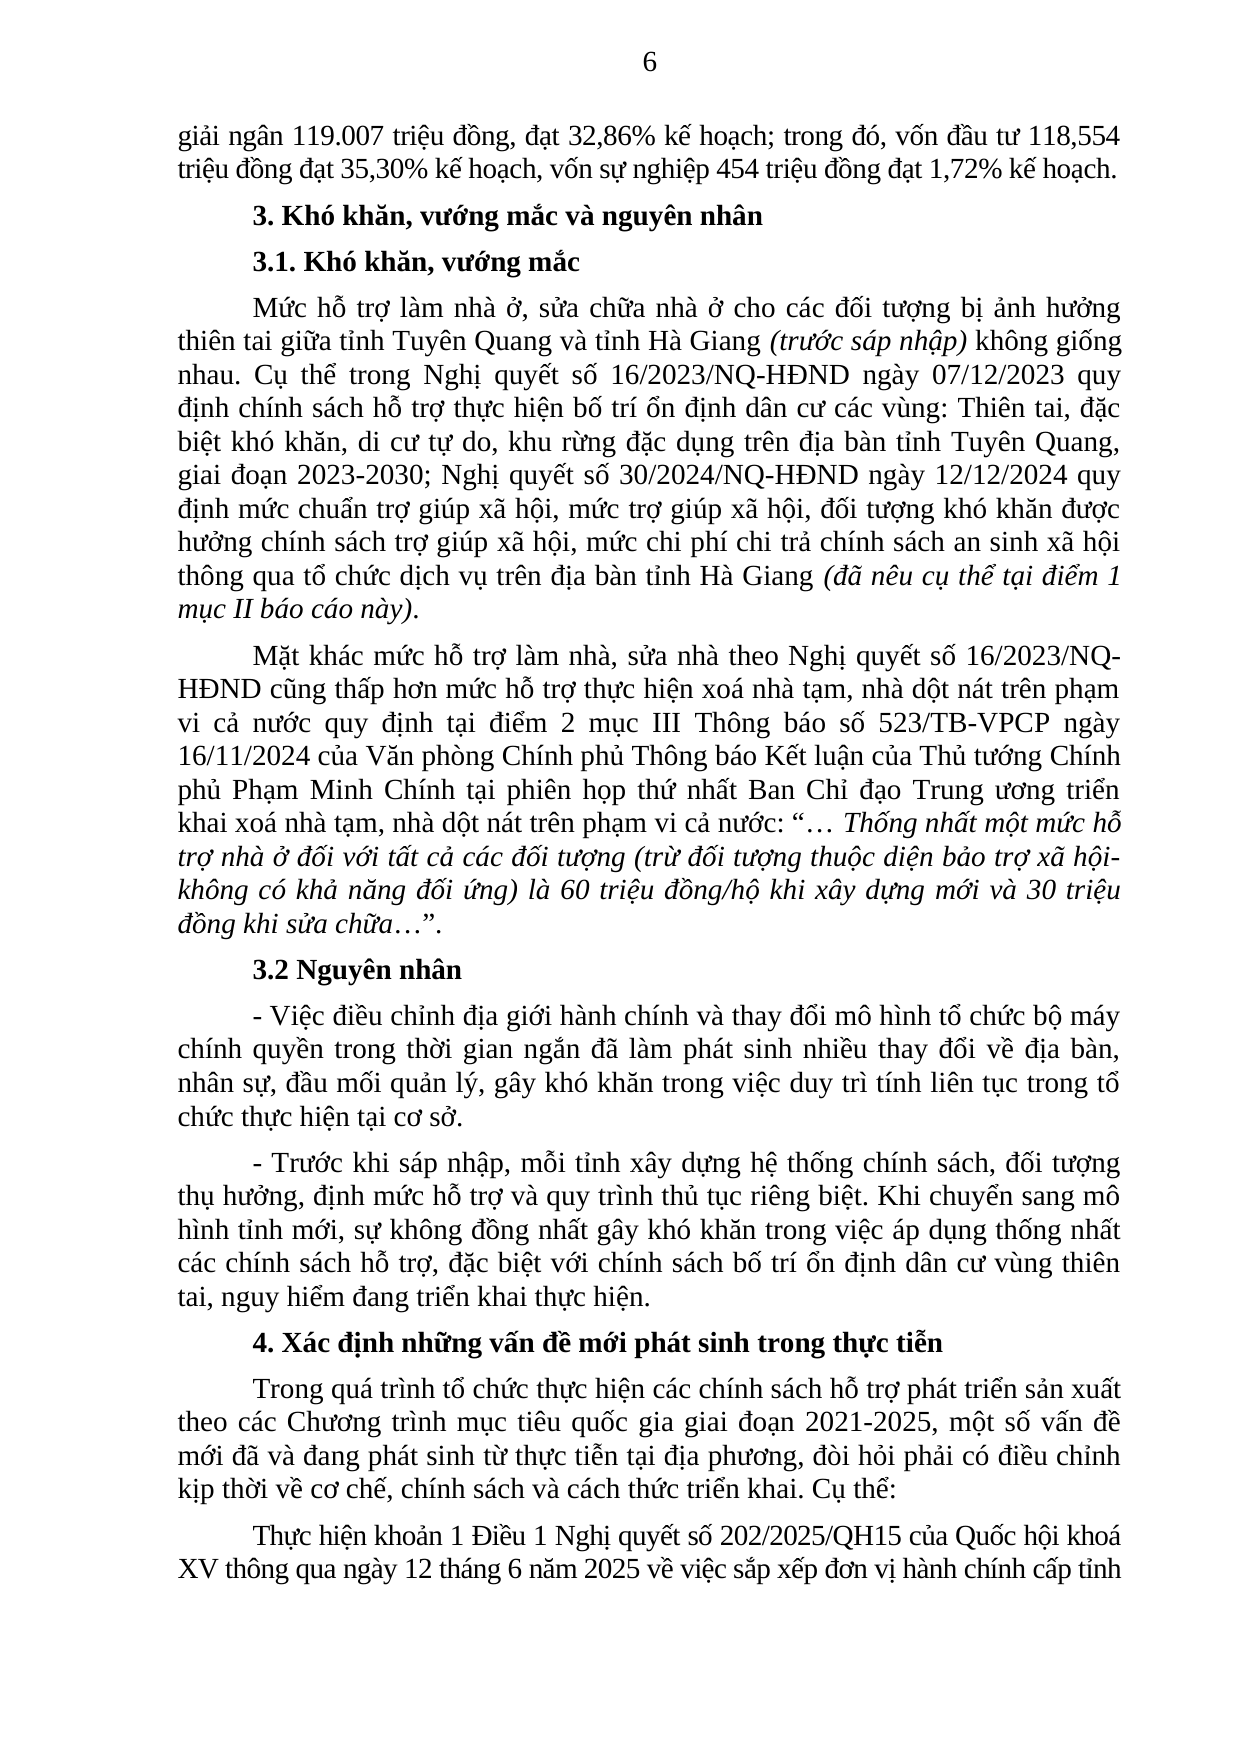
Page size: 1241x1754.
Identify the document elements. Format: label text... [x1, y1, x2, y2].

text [177, 1518, 1122, 1585]
text Mặt khác mức hỗ trợ làm nhà, sửa nhà theo Nghị quyết số 16/2023/NQ-HĐND cũng thấp hơn mức hỗ trợ thực hiện xoá nhà tạm, nhà dột nát trên phạm vi cả nước quy định tại điểm 2 mục III Thông báo số 523/TB-VPCP ngày 16/11/2024 của Văn phòng Chính phủ Thông báo Kết luận của Thủ tướng Chính phủ Phạm Minh Chính tại phiên họp thứ nhất Ban Chỉ đạo Trung ương triển khai xoá nhà tạm, nhà dột nát trên phạm vi cả nước: “… Thống nhất một mức hỗ trợ nhà ở đối với tất cả các đối tượng (trừ đối tượng thuộc diện bảo trợ xã hội-không có khả năng đối ứng) là 60 triệu đồng/hộ khi xây dựng mới và 30 triệu đồng khi sửa chữa…”. [177, 638, 1122, 939]
text Trong quá trình tổ chức thực hiện các chính sách hỗ trợ phát triển sản xuất theo các Chương trình mục tiêu quốc gia giai đoạn 2021-2025, một số vấn đề mới đã và đang phát sinh từ thực tiễn tại địa phương, đòi hỏi phải có điều chỉnh kịp thời về cơ chế, chính sách và cách thức triển khai. Cụ thể: [177, 1371, 1122, 1505]
text 3. Khó khăn, vướng mắc và nguyên nhân [177, 198, 1122, 231]
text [177, 118, 1122, 185]
text 4. Xác định những vấn đề mới phát sinh trong thực tiễn [177, 1325, 1122, 1358]
text 3.1. Khó khăn, vướng mắc [177, 244, 1122, 277]
text 3.2 Nguyên nhân [177, 952, 1122, 986]
text - Việc điều chỉnh địa giới hành chính và thay đổi mô hình tổ chức bộ máy chính quyền trong thời gian ngắn đã làm phát sinh nhiều thay đổi về địa bàn, nhân sự, đầu mối quản lý, gây khó khăn trong việc duy trì tính liên tục trong tổ chức thực hiện tại cơ sở. [177, 998, 1122, 1132]
text - Trước khi sáp nhập, mỗi tỉnh xây dựng hệ thống chính sách, đối tượng thụ hưởng, định mức hỗ trợ và quy trình thủ tục riêng biệt. Khi chuyển sang mô hình tỉnh mới, sự không đồng nhất gây khó khăn trong việc áp dụng thống nhất các chính sách hỗ trợ, đặc biệt với chính sách bố trí ổn định dân cư vùng thiên tai, nguy hiểm đang triển khai thực hiện. [177, 1145, 1122, 1312]
text Mức hỗ trợ làm nhà ở, sửa chữa nhà ở cho các đối tượng bị ảnh hưởng thiên tai giữa tỉnh Tuyên Quang và tỉnh Hà Giang (trước sáp nhập) không giống nhau. Cụ thể trong Nghị quyết số 16/2023/NQ-HĐND ngày 07/12/2023 quy định chính sách hỗ trợ thực hiện bố trí ổn định dân cư các vùng: Thiên tai, đặc biệt khó khăn, di cư tự do, khu rừng đặc dụng trên địa bàn tỉnh Tuyên Quang, giai đoạn 2023-2030; Nghị quyết số 30/2024/NQ-HĐND ngày 12/12/2024 quy định mức chuẩn trợ giúp xã hội, mức trợ giúp xã hội, đối tượng khó khăn được hưởng chính sách trợ giúp xã hội, mức chi phí chi trả chính sách an sinh xã hội thông qua tổ chức dịch vụ trên địa bàn tỉnh Hà Giang (đã nêu cụ thể tại điểm 1 mục II báo cáo này). [177, 290, 1122, 625]
